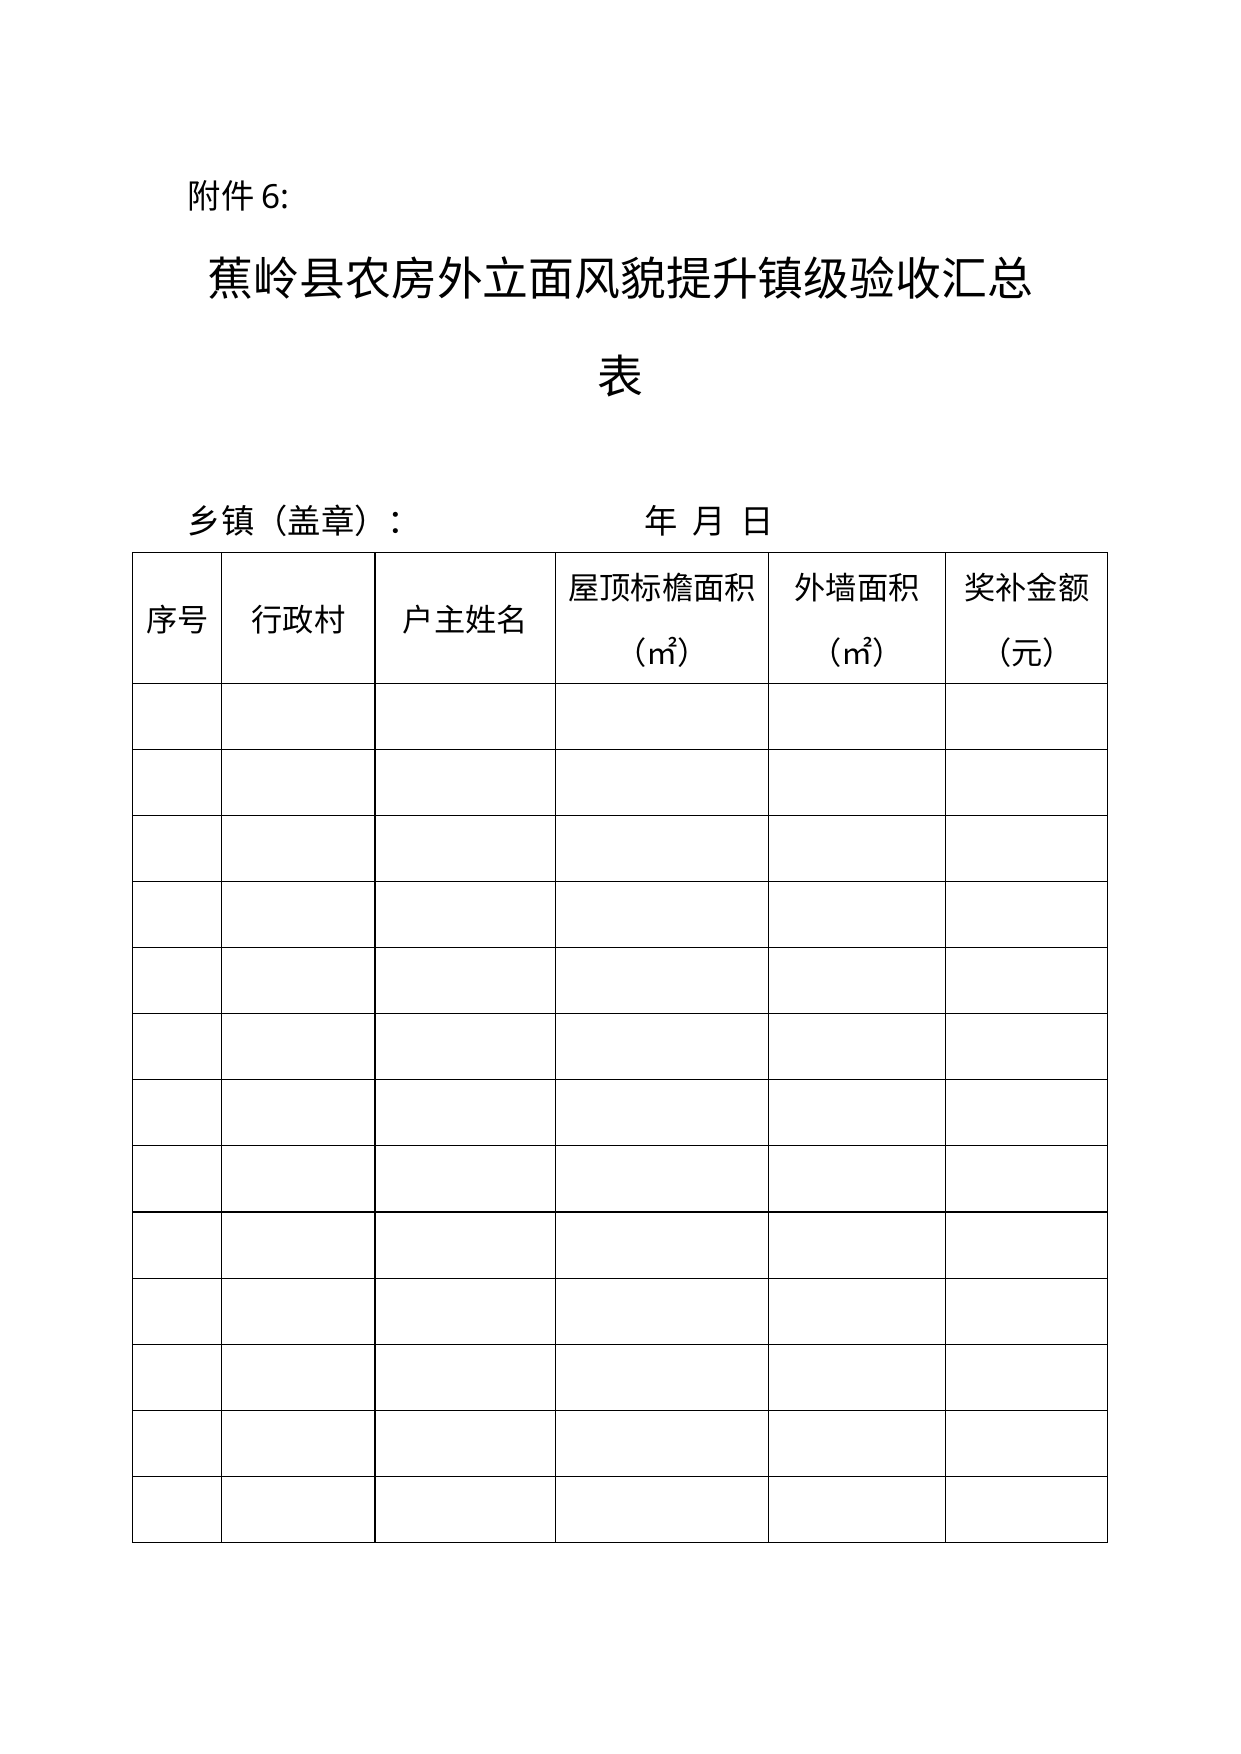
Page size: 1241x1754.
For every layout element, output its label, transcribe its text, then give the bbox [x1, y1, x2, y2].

table_cell [769, 1477, 945, 1542]
table_header 序号 [133, 553, 221, 683]
table_cell [222, 684, 374, 749]
text 蕉岭县农房外立面风貌提升镇级验收汇总表 [187, 227, 1053, 422]
table_cell [556, 1213, 768, 1277]
table_cell [556, 1345, 768, 1409]
table_cell [946, 1080, 1107, 1145]
table_cell [222, 816, 374, 881]
table_cell [946, 882, 1107, 947]
table_cell [946, 948, 1107, 1013]
table_cell [376, 750, 555, 815]
table_cell [222, 1477, 374, 1542]
table_cell [376, 816, 555, 881]
table_cell [376, 1146, 555, 1211]
table_cell [556, 1279, 768, 1343]
table_cell [946, 1477, 1107, 1542]
table_header 外墙面积 （㎡） [769, 553, 945, 683]
table_cell [133, 684, 221, 749]
table_cell [222, 948, 374, 1013]
table_cell [946, 750, 1107, 815]
table_cell [133, 1411, 221, 1476]
table_cell [556, 684, 768, 749]
table_cell [222, 882, 374, 947]
table_cell [946, 1279, 1107, 1343]
table_cell [133, 1345, 221, 1409]
table_cell [769, 1080, 945, 1145]
table_cell [376, 1014, 555, 1079]
table_cell [946, 1146, 1107, 1211]
table_cell [769, 1213, 945, 1277]
table_cell [946, 684, 1107, 749]
table_cell [769, 684, 945, 749]
table_cell [376, 1345, 555, 1409]
table_cell [133, 1279, 221, 1343]
table_cell [769, 1146, 945, 1211]
table_cell [133, 750, 221, 815]
table_cell [222, 750, 374, 815]
table_cell [556, 948, 768, 1013]
table_cell [376, 882, 555, 947]
table_cell [769, 1345, 945, 1409]
table_cell [133, 1014, 221, 1079]
table_header 奖补金额 （元） [946, 553, 1107, 683]
table_cell [556, 1014, 768, 1079]
text 乡镇（盖章）： 年 月 日 [187, 487, 1053, 552]
table_cell [133, 1477, 221, 1542]
table_cell [556, 1477, 768, 1542]
text 附件6: [187, 162, 1053, 227]
table_cell [133, 882, 221, 947]
table_cell [222, 1213, 374, 1277]
table_cell [133, 816, 221, 881]
table_cell [769, 1411, 945, 1476]
table_header 行政村 [222, 553, 374, 683]
table_cell [556, 1146, 768, 1211]
table_cell [556, 882, 768, 947]
table_cell [769, 816, 945, 881]
table_cell [769, 1279, 945, 1343]
table_cell [376, 1213, 555, 1277]
table_cell [222, 1411, 374, 1476]
table_header 户主姓名 [376, 553, 555, 683]
table_cell [133, 948, 221, 1013]
table_cell [376, 1477, 555, 1542]
table_cell [376, 1411, 555, 1476]
table_cell [556, 1411, 768, 1476]
table_cell [133, 1146, 221, 1211]
table_cell [556, 816, 768, 881]
table_cell [946, 816, 1107, 881]
table_cell [769, 1014, 945, 1079]
table_cell [133, 1213, 221, 1277]
table_cell [222, 1146, 374, 1211]
table_cell [222, 1345, 374, 1409]
table_cell [376, 948, 555, 1013]
table_cell [769, 948, 945, 1013]
table_cell [222, 1080, 374, 1145]
table_cell [133, 1080, 221, 1145]
table_cell [946, 1411, 1107, 1476]
table_header 屋顶标檐面积 （㎡） [556, 553, 768, 683]
table_cell [556, 1080, 768, 1145]
table_cell [376, 684, 555, 749]
table_cell [946, 1213, 1107, 1277]
table_cell [946, 1014, 1107, 1079]
table_cell [222, 1279, 374, 1343]
table_cell [946, 1345, 1107, 1409]
table_cell [769, 750, 945, 815]
table_cell [376, 1080, 555, 1145]
table_cell [376, 1279, 555, 1343]
table_cell [222, 1014, 374, 1079]
table_cell [556, 750, 768, 815]
table_cell [769, 882, 945, 947]
